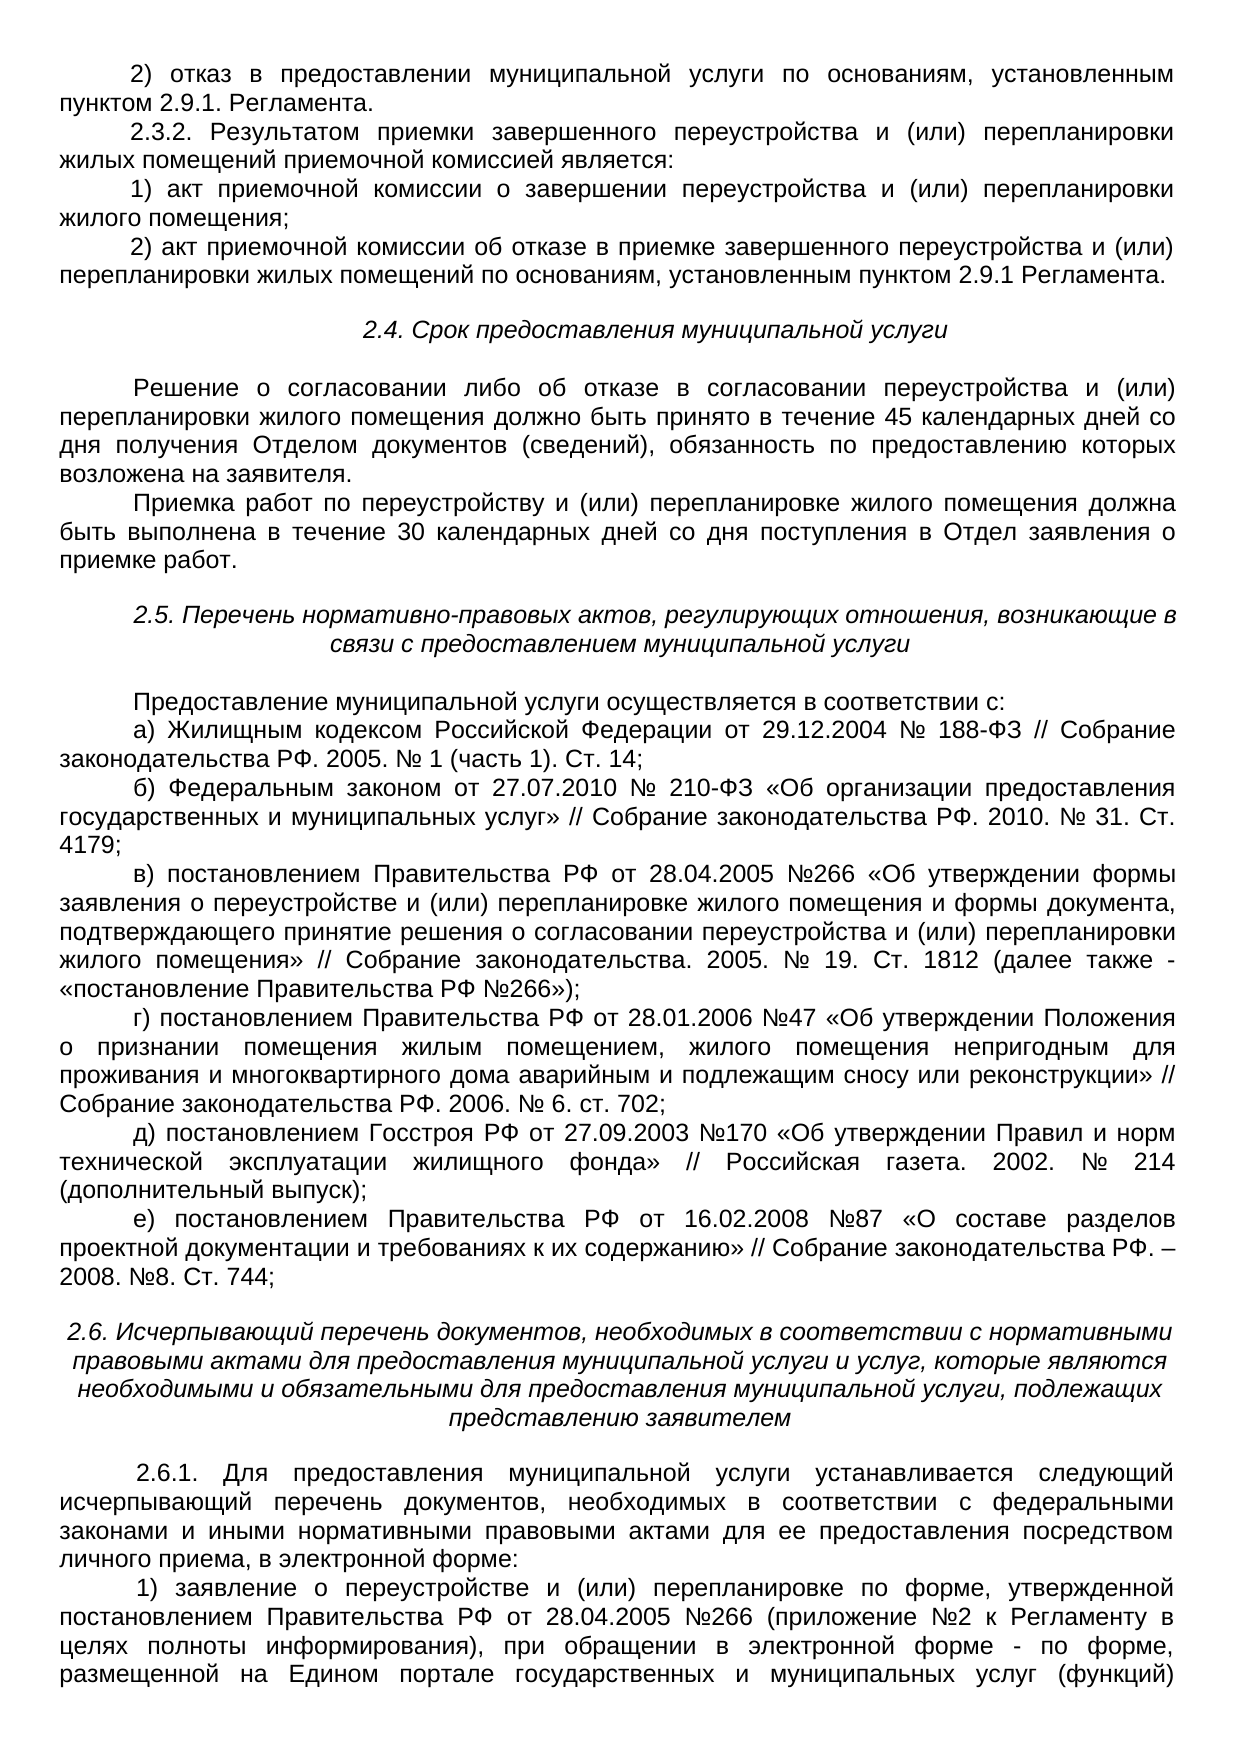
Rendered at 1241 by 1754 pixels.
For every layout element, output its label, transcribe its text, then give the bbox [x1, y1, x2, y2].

text д) постановлением Госстроя РФ от 27.09.2003 №170 «Об утверждении Правил и норм технической эксплуатации жилищного фонда» // Российская газета. 2002. № 214 (дополнительный выпуск); [59, 1118, 1177, 1204]
text г) постановлением Правительства РФ от 28.01.2006 №47 «Об утверждении Положения о признании помещения жилым помещением, жилого помещения непригодным для проживания и многоквартирного дома аварийным и подлежащим сносу или реконструкции» // Собрание законодательства РФ. 2006. № 6. ст. 702; [59, 1003, 1177, 1118]
text Приемка работ по переустройству и (или) перепланировке жилого помещения должна быть выполнена в течение 30 календарных дней со дня поступления в Отдел заявления о приемке работ. [59, 488, 1177, 574]
text Предоставление муниципальной услуги осуществляется в соответствии с: [59, 687, 1177, 716]
text 2) отказ в предоставлении муниципальной услуги по основаниям, установленным пунктом 2.9.1. Регламента. [59, 59, 1175, 117]
text 2) акт приемочной комиссии об отказе в приемке завершенного переустройства и (или) перепланировки жилых помещений по основаниям, установленным пунктом 2.9.1 Регламента. [59, 232, 1175, 289]
text 2.3.2. Результатом приемки завершенного переустройства и (или) перепланировки жилых помещений приемочной комиссией является: [59, 117, 1175, 174]
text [59, 1573, 1175, 1688]
text 2.4. Срок предоставления муниципальной услуги [59, 315, 1181, 344]
text в) постановлением Правительства РФ от 28.04.2005 №266 «Об утверждении формы заявления о переустройстве и (или) перепланировке жилого помещения и формы документа, подтверждающего принятие решения о согласовании переустройства и (или) перепланировки жилого помещения» // Собрание законодательства. 2005. № 19. Ст. 1812 (далее также - «постановление Правительства РФ №266»); [59, 859, 1177, 1003]
text е) постановлением Правительства РФ от 16.02.2008 №87 «О составе разделов проектной документации и требованиях к их содержанию» // Собрание законодательства РФ. – 2008. №8. Ст. 744; [59, 1204, 1177, 1291]
text б) Федеральным законом от 27.07.2010 № 210-ФЗ «Об организации предоставления государственных и муниципальных услуг» // Собрание законодательства РФ. 2010. № 31. Ст. 4179; [59, 773, 1177, 859]
text Решение о согласовании либо об отказе в согласовании переустройства и (или) перепланировки жилого помещения должно быть принято в течение 45 календарных дней со дня получения Отделом документов (сведений), обязанность по предоставлению которых возложена на заявителя. [59, 373, 1177, 488]
text 2.6. Исчерпывающий перечень документов, необходимых в соответствии с нормативными правовыми актами для предоставления муниципальной услуги и услуг, которые являются необходимыми и обязательными для предоставления муниципальной услуги, подлежащих представлению заявителем [59, 1317, 1181, 1432]
text 2.5. Перечень нормативно-правовых актов, регулирующих отношения, возникающие в связи с предоставлением муниципальной услуги [59, 601, 1181, 658]
text 2.6.1. Для предоставления муниципальной услуги устанавливается следующий исчерпывающий перечень документов, необходимых в соответствии с федеральными законами и иными нормативными правовыми актами для ее предоставления посредством личного приема, в электронной форме: [59, 1458, 1175, 1573]
text а) Жилищным кодексом Российской Федерации от 29.12.2004 № 188-ФЗ // Собрание законодательства РФ. 2005. № 1 (часть 1). Ст. 14; [59, 716, 1177, 773]
text 1) акт приемочной комиссии о завершении переустройства и (или) перепланировки жилого помещения; [59, 174, 1175, 232]
